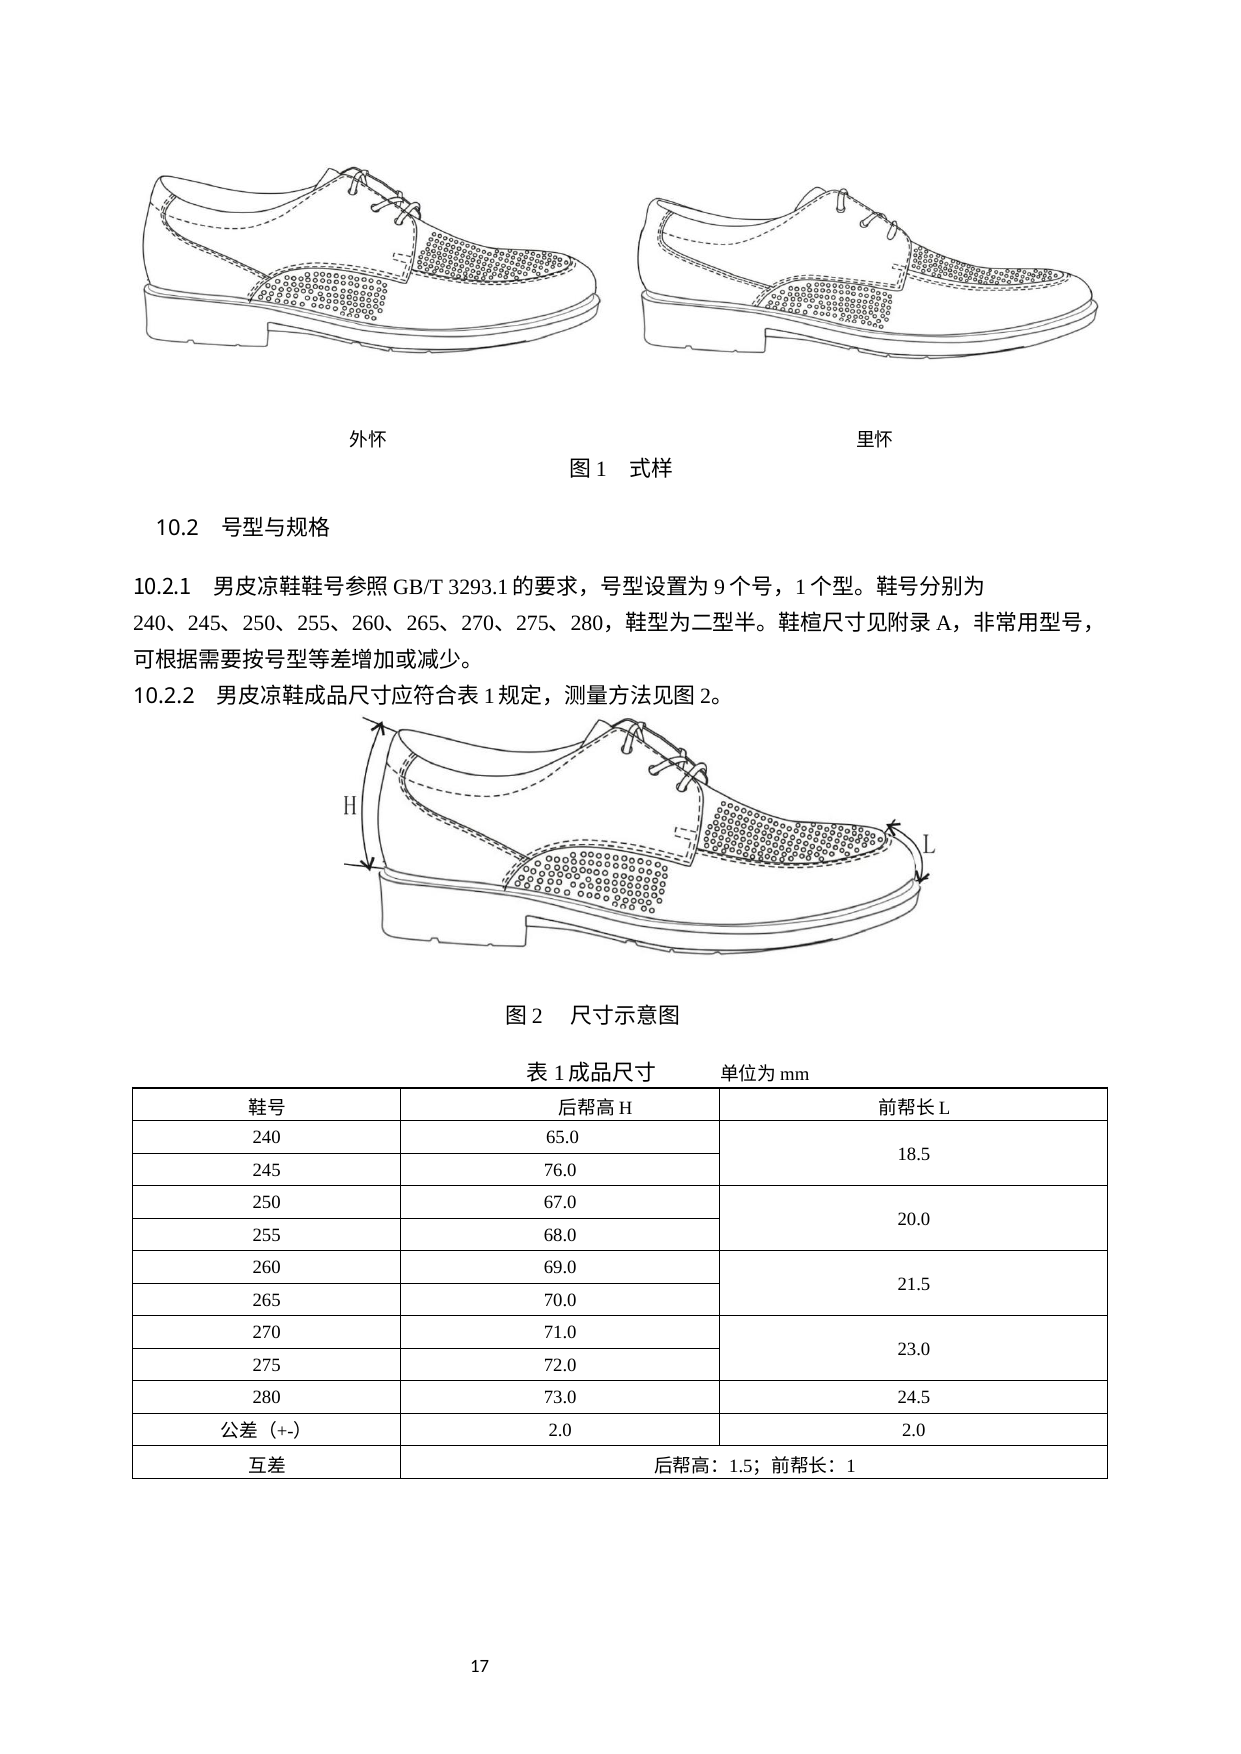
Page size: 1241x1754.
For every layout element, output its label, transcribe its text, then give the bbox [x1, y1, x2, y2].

table_cell 245 [133, 1154, 400, 1185]
table_cell 255 [133, 1219, 400, 1250]
text 表 1成品尺寸 单位为mm [133, 1055, 1107, 1087]
picture [138, 147, 1105, 425]
picture [344, 714, 938, 967]
list 男皮凉鞋成品尺寸应符合表1规定，测量方法见图2。 [133, 678, 1107, 710]
table_cell 275 [133, 1349, 400, 1380]
table_cell 公差（+-） [133, 1414, 400, 1445]
table_cell 后帮高：1.5；前帮长：1 [401, 1446, 1107, 1478]
table_cell 互差 [133, 1446, 400, 1478]
table_cell 21.5 [720, 1251, 1107, 1315]
list 男皮凉鞋鞋号参照GB/T 3293.1的要求，号型设置为9个号，1个型。鞋号分别为240、245、250、255、260、265、270、275、280，鞋型为二型半。鞋楦尺寸见附录A，非常用型号，可根据需要按号型等差增加或减少。 [133, 569, 1107, 673]
table_cell 71.0 [401, 1316, 719, 1348]
table_cell 67.0 [401, 1186, 719, 1218]
table_cell 2.0 [401, 1414, 719, 1445]
table_cell 68.0 [401, 1219, 719, 1250]
table_cell 20.0 [720, 1186, 1107, 1250]
table_cell 240 [133, 1121, 400, 1153]
table_cell 70.0 [401, 1284, 719, 1315]
table_cell 76.0 [401, 1154, 719, 1185]
subtitle 号型与规格 [155, 510, 1107, 542]
text 图 2 尺寸示意图 [133, 998, 1107, 1030]
table_cell 72.0 [401, 1349, 719, 1380]
table_cell 250 [133, 1186, 400, 1218]
table_header 后帮高H [401, 1089, 719, 1120]
table_cell 73.0 [401, 1381, 719, 1413]
table_cell 65.0 [401, 1121, 719, 1153]
table_cell 270 [133, 1316, 400, 1348]
table_cell 265 [133, 1284, 400, 1315]
table_cell 2.0 [720, 1414, 1107, 1445]
table_cell 18.5 [720, 1121, 1107, 1185]
table_cell 69.0 [401, 1251, 719, 1283]
text 图1 式样 [135, 451, 1107, 483]
table_cell 24.5 [720, 1381, 1107, 1413]
table_cell 260 [133, 1251, 400, 1283]
table_header 鞋号 [133, 1089, 400, 1120]
table_header 前帮长L [720, 1089, 1107, 1120]
table_cell 280 [133, 1381, 400, 1413]
table_cell 23.0 [720, 1316, 1107, 1380]
